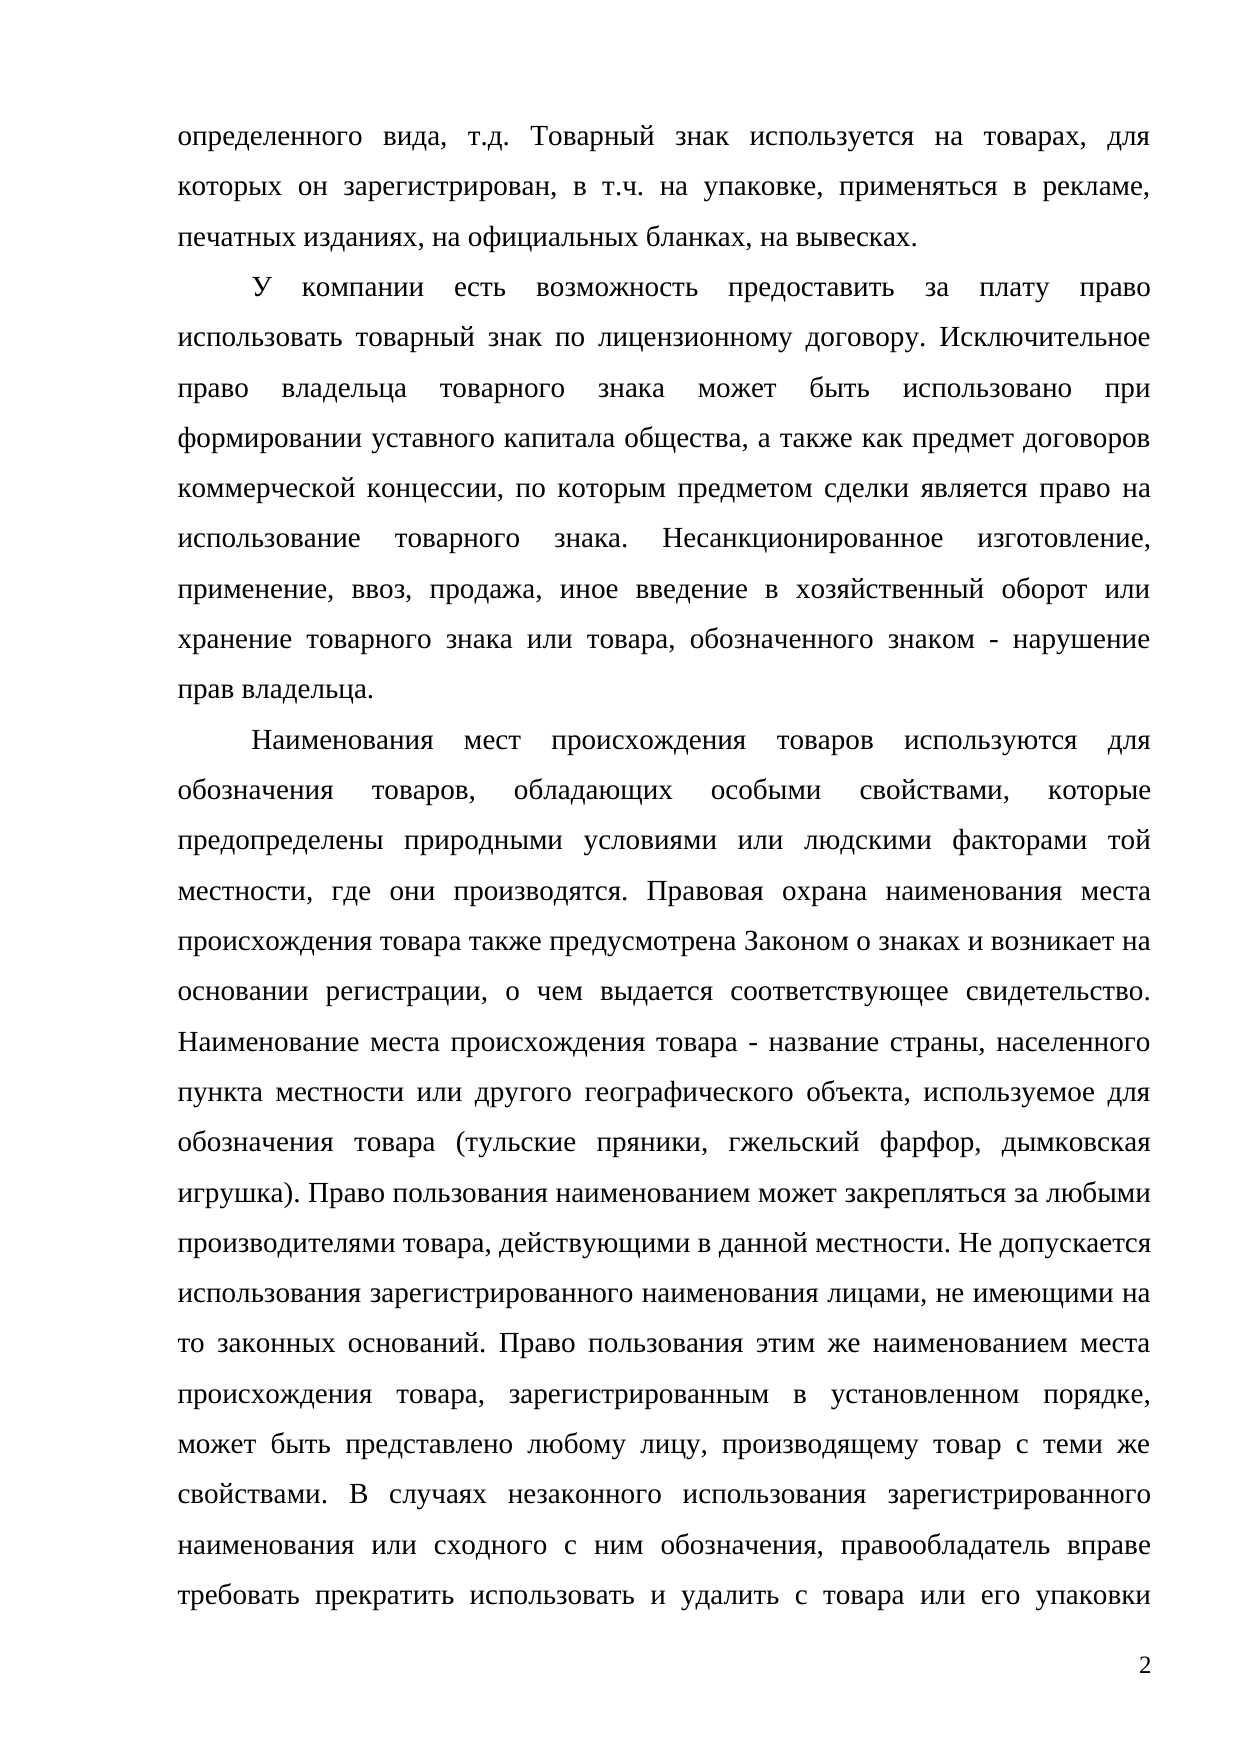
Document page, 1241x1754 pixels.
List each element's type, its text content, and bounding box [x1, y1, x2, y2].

text У компании есть возможность предоставить за плату право использовать товарный знак по лицензионному договору. Исключительное право владельца товарного знака может быть использовано при формировании уставного капитала общества, а также как предмет договоров коммерческой концессии, по которым предметом сделки является право на использование товарного знака. Несанкционированное изготовление, применение, ввоз, продажа, иное введение в хозяйственный оборот или хранение товарного знака или товара, обозначенного знаком - нарушение прав владельца. [177, 269, 1152, 705]
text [177, 118, 1152, 252]
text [177, 722, 1152, 1611]
